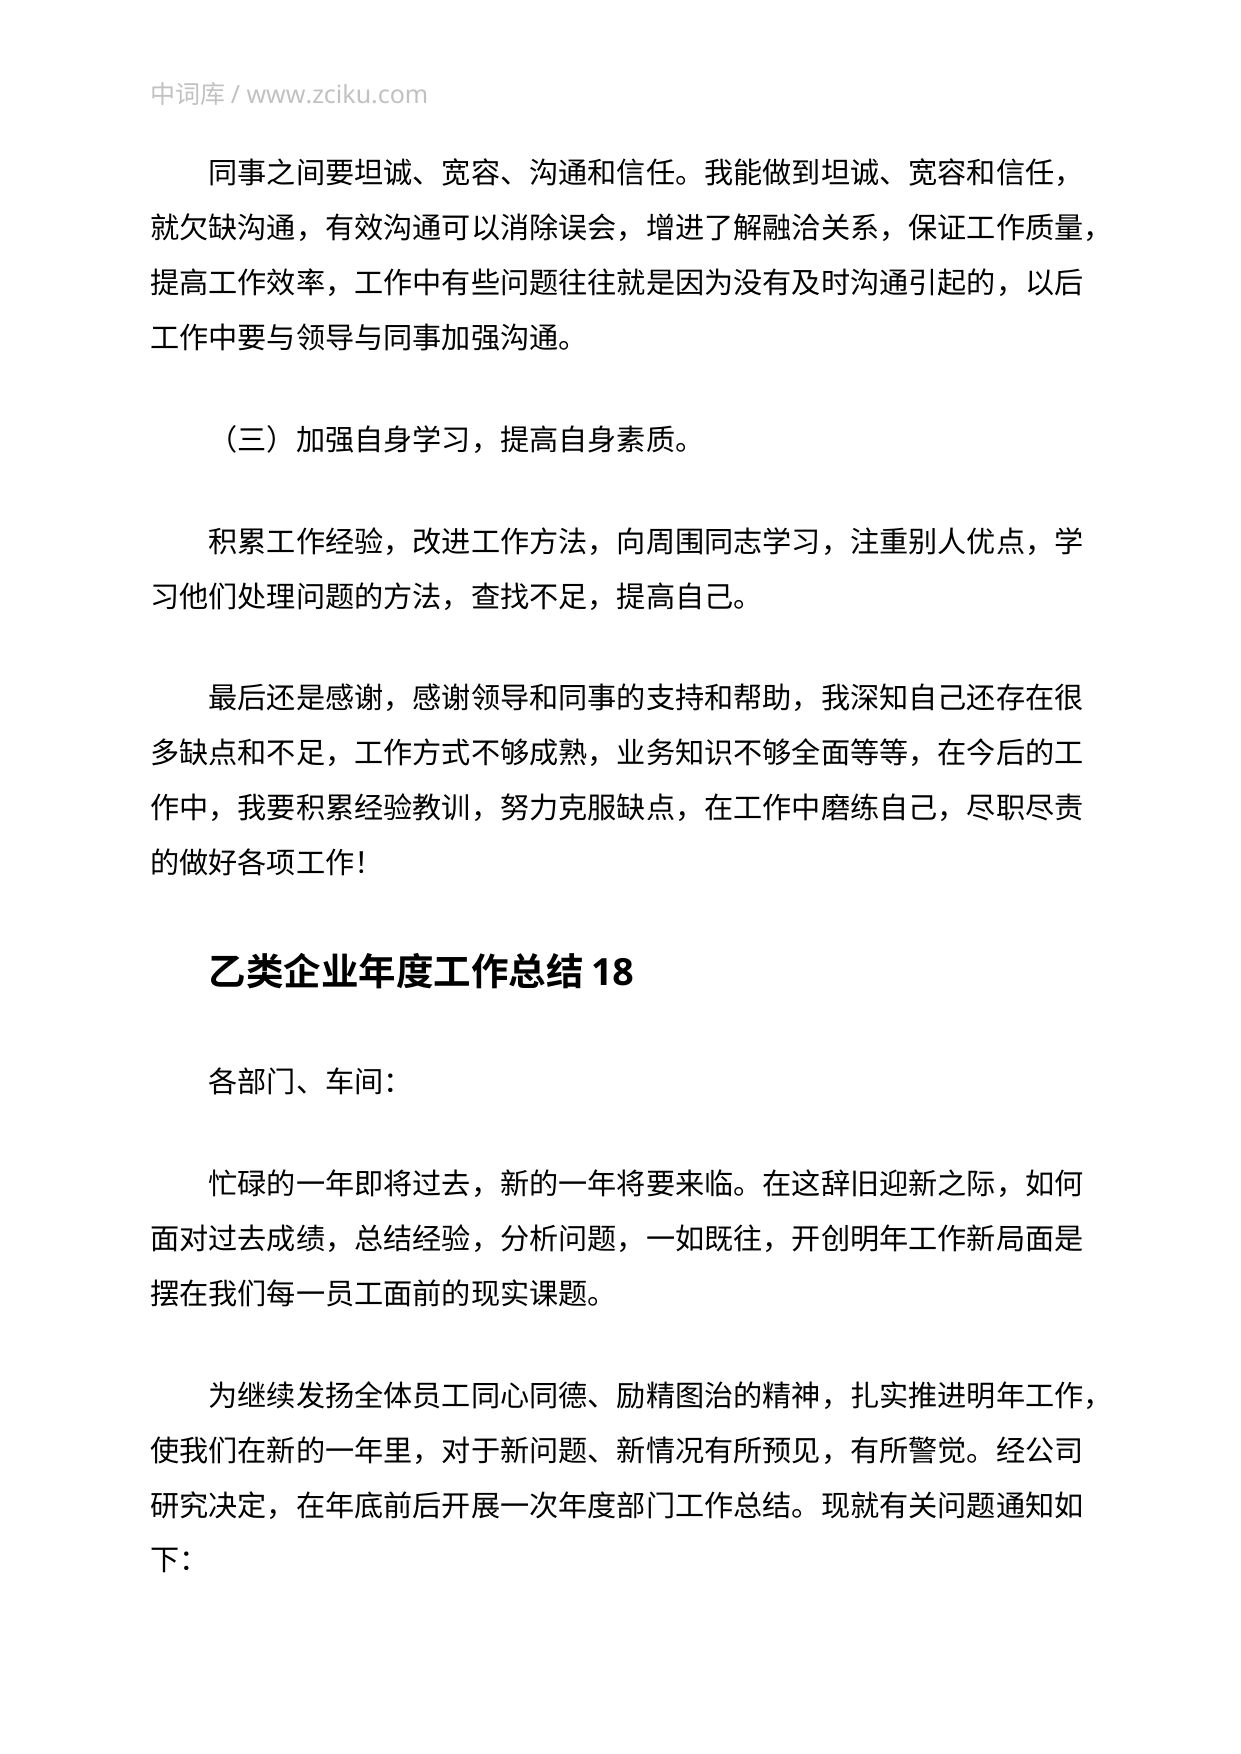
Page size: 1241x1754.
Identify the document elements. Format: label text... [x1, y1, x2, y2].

text 忙碌的一年即将过去，新的一年将要来临。在这辞旧迎新之际，如何面对过去成绩，总结经验，分析问题，一如既往，开创明年工作新局面是摆在我们每一员工面前的现实课题。 [150, 1161, 1090, 1313]
text 最后还是感谢，感谢领导和同事的支持和帮助，我深知自己还存在很多缺点和不足，工作方式不够成熟，业务知识不够全面等等，在今后的工作中，我要积累经验教训，努力克服缺点，在工作中磨练自己，尽职尽责的做好各项工作！ [150, 675, 1090, 882]
text 各部门、车间： [150, 1059, 1090, 1101]
text 积累工作经验，改进工作方法，向周围同志学习，注重别人优点，学习他们处理问题的方法，查找不足，提高自己。 [150, 518, 1090, 615]
text 同事之间要坦诚、宽容、沟通和信任。我能做到坦诚、宽容和信任，就欠缺沟通，有效沟通可以消除误会，增进了解融洽关系，保证工作质量，提高工作效率，工作中有些问题往往就是因为没有及时沟通引起的，以后工作中要与领导与同事加强沟通。 [150, 150, 1090, 357]
text （三）加强自身学习，提高自身素质。 [150, 416, 1090, 459]
text 为继续发扬全体员工同心同德、励精图治的精神，扎实推进明年工作，使我们在新的一年里，对于新问题、新情况有所预见，有所警觉。经公司研究决定，在年底前后开展一次年度部门工作总结。现就有关问题通知如下： [150, 1372, 1090, 1579]
text 乙类企业年度工作总结18 [150, 941, 1090, 996]
